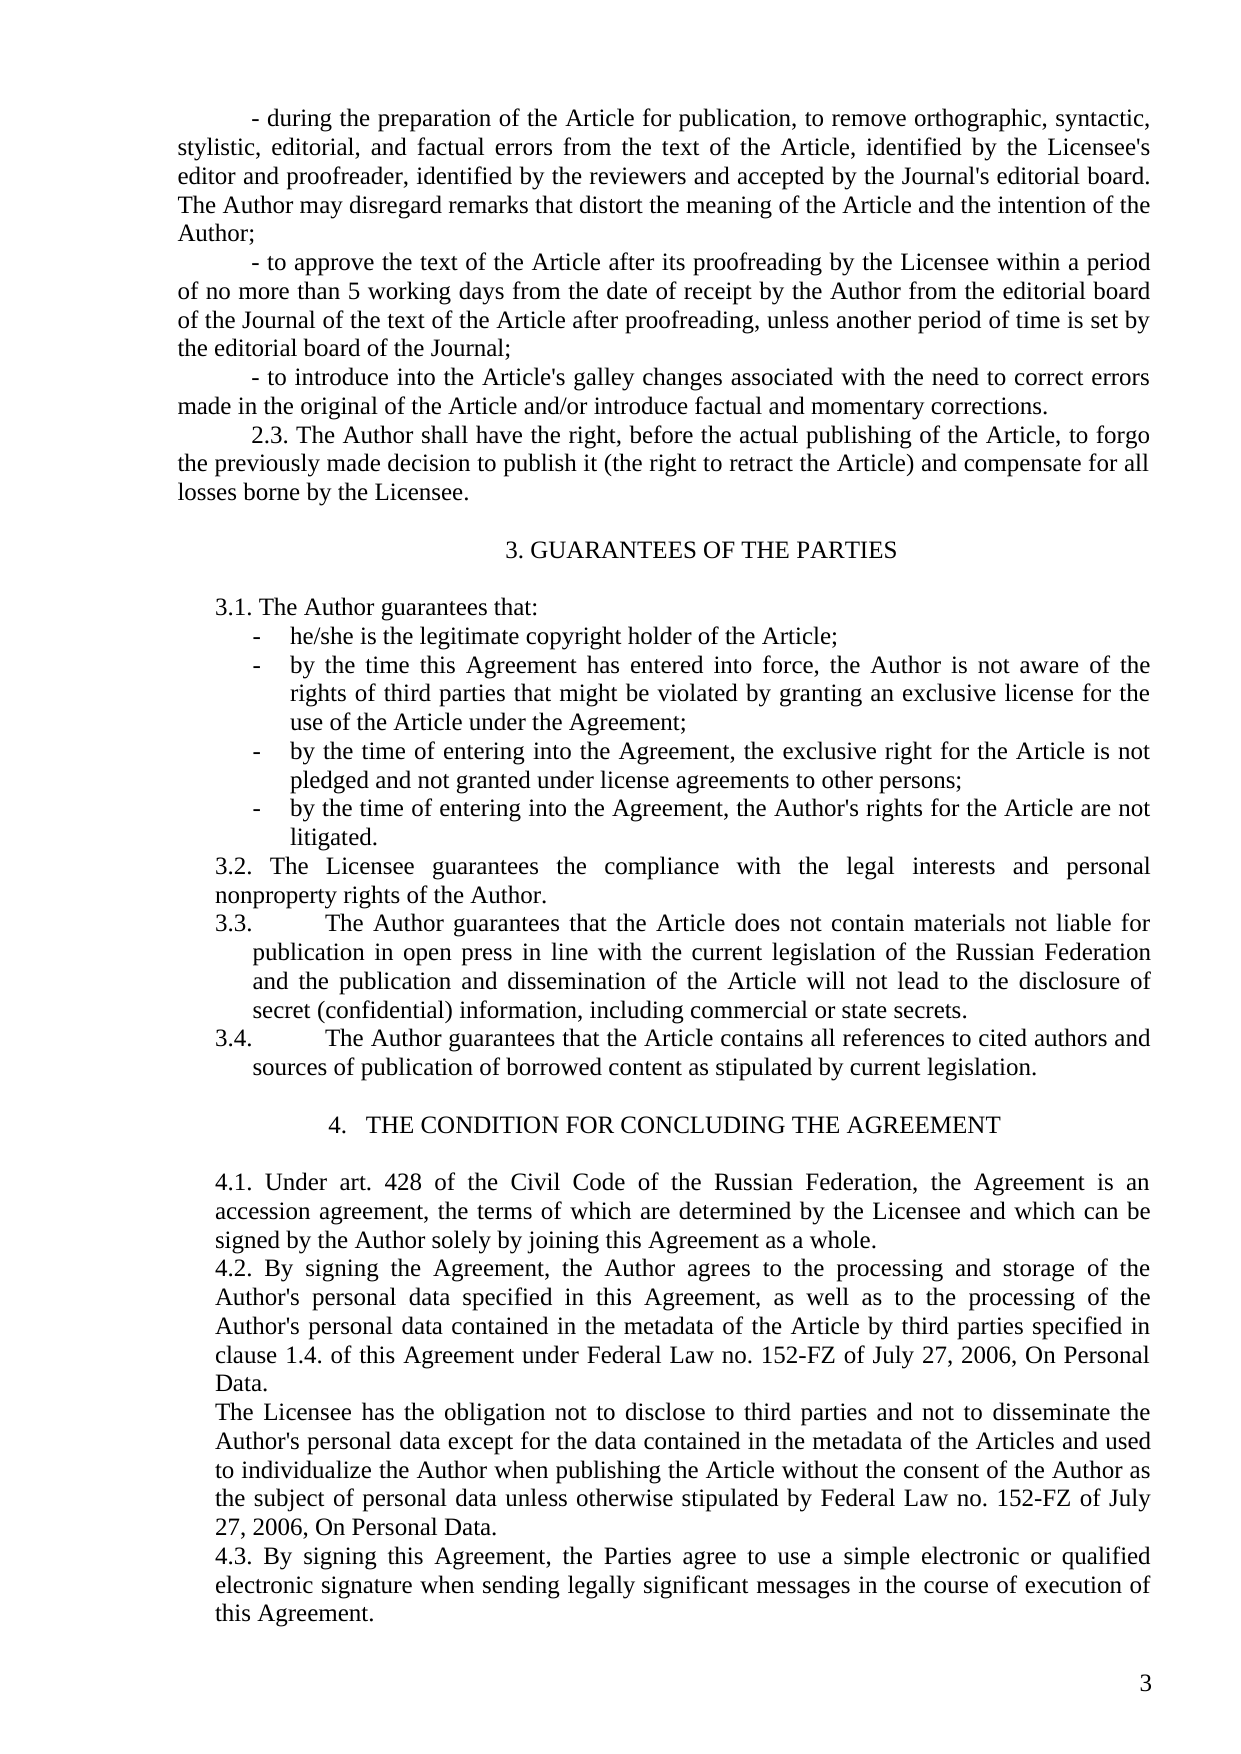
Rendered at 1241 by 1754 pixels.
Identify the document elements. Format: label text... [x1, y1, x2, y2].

list by the time of entering into the Agreement, the exclusive right for the Article is not pledged and not granted under license agreements to other persons; [252, 736, 1152, 793]
text - during the preparation of the Article for publication, to remove orthographic, syntactic, stylistic, editorial, and factual errors from the text of the Article, identified by the Licensee's editor and proofreader, identified by the reviewers and accepted by the Journal's editorial board. The Author may disregard remarks that distort the meaning of the Article and the intention of the Author; [177, 103, 1152, 247]
text - to introduce into the Article's galley changes associated with the need to correct errors made in the original of the Article and/or introduce factual and momentary corrections. [177, 362, 1152, 420]
text 2.3. The Author shall have the right, before the actual publishing of the Article, to forgo the previously made decision to publish it (the right to retract the Article) and compensate for all losses borne by the Licensee. [177, 420, 1152, 506]
text 3.2. The Licensee guarantees the compliance with the legal interests and personal nonproperty rights of the Author. [215, 851, 1152, 908]
text 4.1. Under art. 428 of the Civil Code of the Russian Federation, the Agreement is an accession agreement, the terms of which are determined by the Licensee and which can be signed by the Author solely by joining this Agreement as a whole. [215, 1167, 1152, 1253]
list The Author guarantees that the Article contains all references to cited authors and sources of publication of borrowed content as stipulated by current legislation. [215, 1023, 1152, 1081]
text The Licensee has the obligation not to disclose to third parties and not to disseminate the Author's personal data except for the data contained in the metadata of the Articles and used to individualize the Author when publishing the Article without the consent of the Author as the subject of personal data unless otherwise stipulated by Federal Law no. 152-FZ of July 27, 2006, On Personal Data. [215, 1397, 1152, 1541]
list The Author guarantees that the Article does not contain materials not liable for publication in open press in line with the current legislation of the Russian Federation and the publication and dissemination of the Article will not lead to the disclosure of secret (confidential) information, including commercial or state secrets. [215, 908, 1152, 1023]
text 3. GUARANTEES OF THE PARTIES [177, 535, 1152, 563]
text - to approve the text of the Article after its proofreading by the Licensee within a period of no more than 5 working days from the date of receipt by the Author from the editorial board of the Journal of the text of the Article after proofreading, unless another period of time is set by the editorial board of the Journal; [177, 247, 1152, 362]
text 4.2. By signing the Agreement, the Author agrees to the processing and storage of the Author's personal data specified in this Agreement, as well as to the processing of the Author's personal data contained in the metadata of the Article by third parties specified in clause 1.4. of this Agreement under Federal Law no. 152-FZ of July 27, 2006, On Personal Data. [215, 1253, 1152, 1397]
list by the time this Agreement has entered into force, the Author is not aware of the rights of third parties that might be violated by granting an exclusive license for the use of the Article under the Agreement; [252, 650, 1152, 736]
text 3.1. The Author guarantees that: [215, 592, 1152, 621]
list he/she is the legitimate copyright holder of the Article; [252, 621, 1152, 650]
text 4.3. By signing this Agreement, the Parties agree to use a simple electronic or qualified electronic signature when sending legally significant messages in the course of execution of this Agreement. [215, 1541, 1152, 1627]
list THE CONDITION FOR CONCLUDING THE AGREEMENT [177, 1110, 1152, 1138]
list by the time of entering into the Agreement, the Author's rights for the Article are not litigated. [252, 793, 1152, 851]
